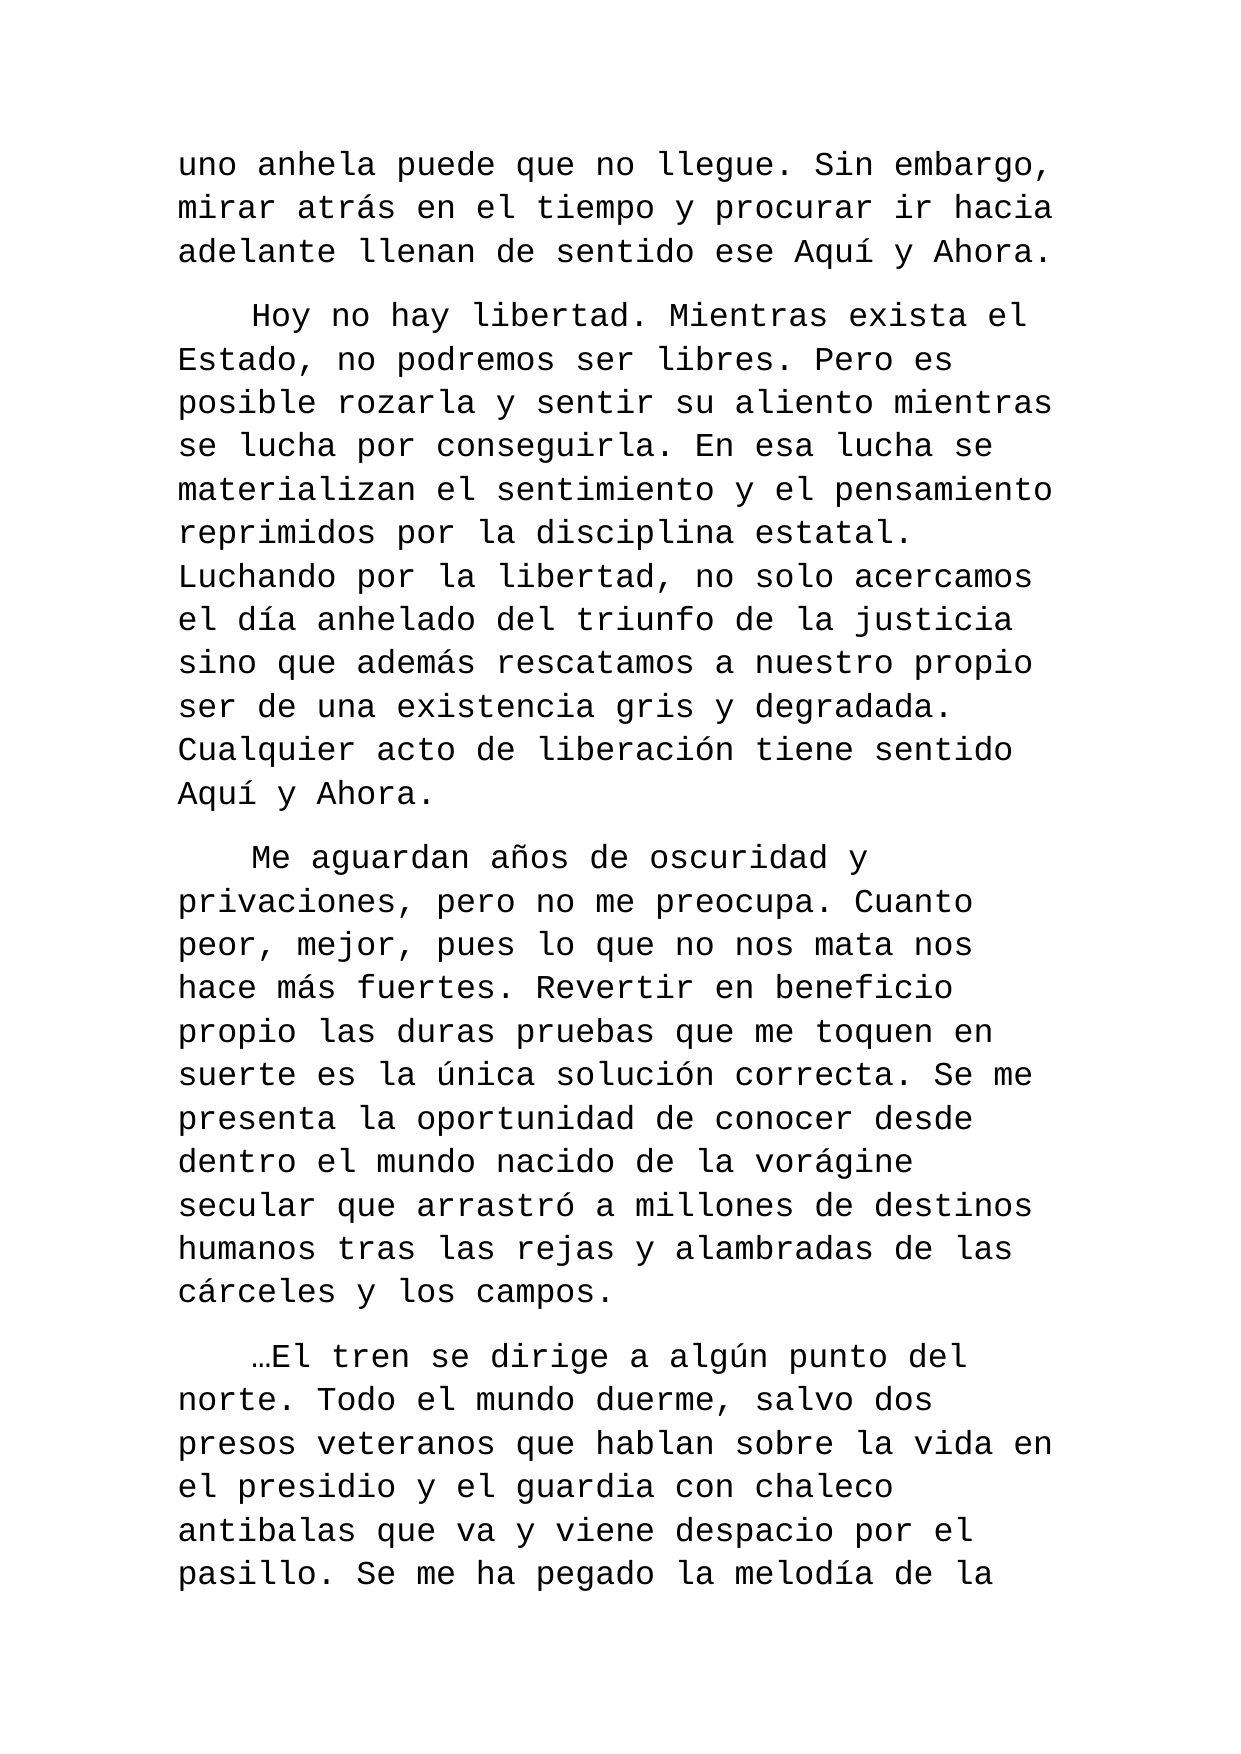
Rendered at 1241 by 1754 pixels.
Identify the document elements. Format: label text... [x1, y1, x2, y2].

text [177, 1339, 1063, 1594]
text Me aguardan años de oscuridad y privaciones, pero no me preocupa. Cuanto peor, mejor, pues lo que no nos mata nos hace más fuertes. Revertir en beneficio propio las duras pruebas que me toquen en suerte es la única solución correcta. Se me presenta la oportunidad de conocer desde dentro el mundo nacido de la vorágine secular que arrastró a millones de destinos humanos tras las rejas y alambradas de las cárceles y los campos. [177, 841, 1063, 1313]
text Hoy no hay libertad. Mientras exista el Estado, no podremos ser libres. Pero es posible rozarla y sentir su aliento mientras se lucha por conseguirla. En esa lucha se materializan el sentimiento y el pensamiento reprimidos por la disciplina estatal. Luchando por la libertad, no solo acercamos el día anhelado del triunfo de la justicia sino que además rescatamos a nuestro propio ser de una existencia gris y degradada. Cualquier acto de liberación tiene sentido Aquí y Ahora. [177, 299, 1063, 814]
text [177, 148, 1063, 272]
